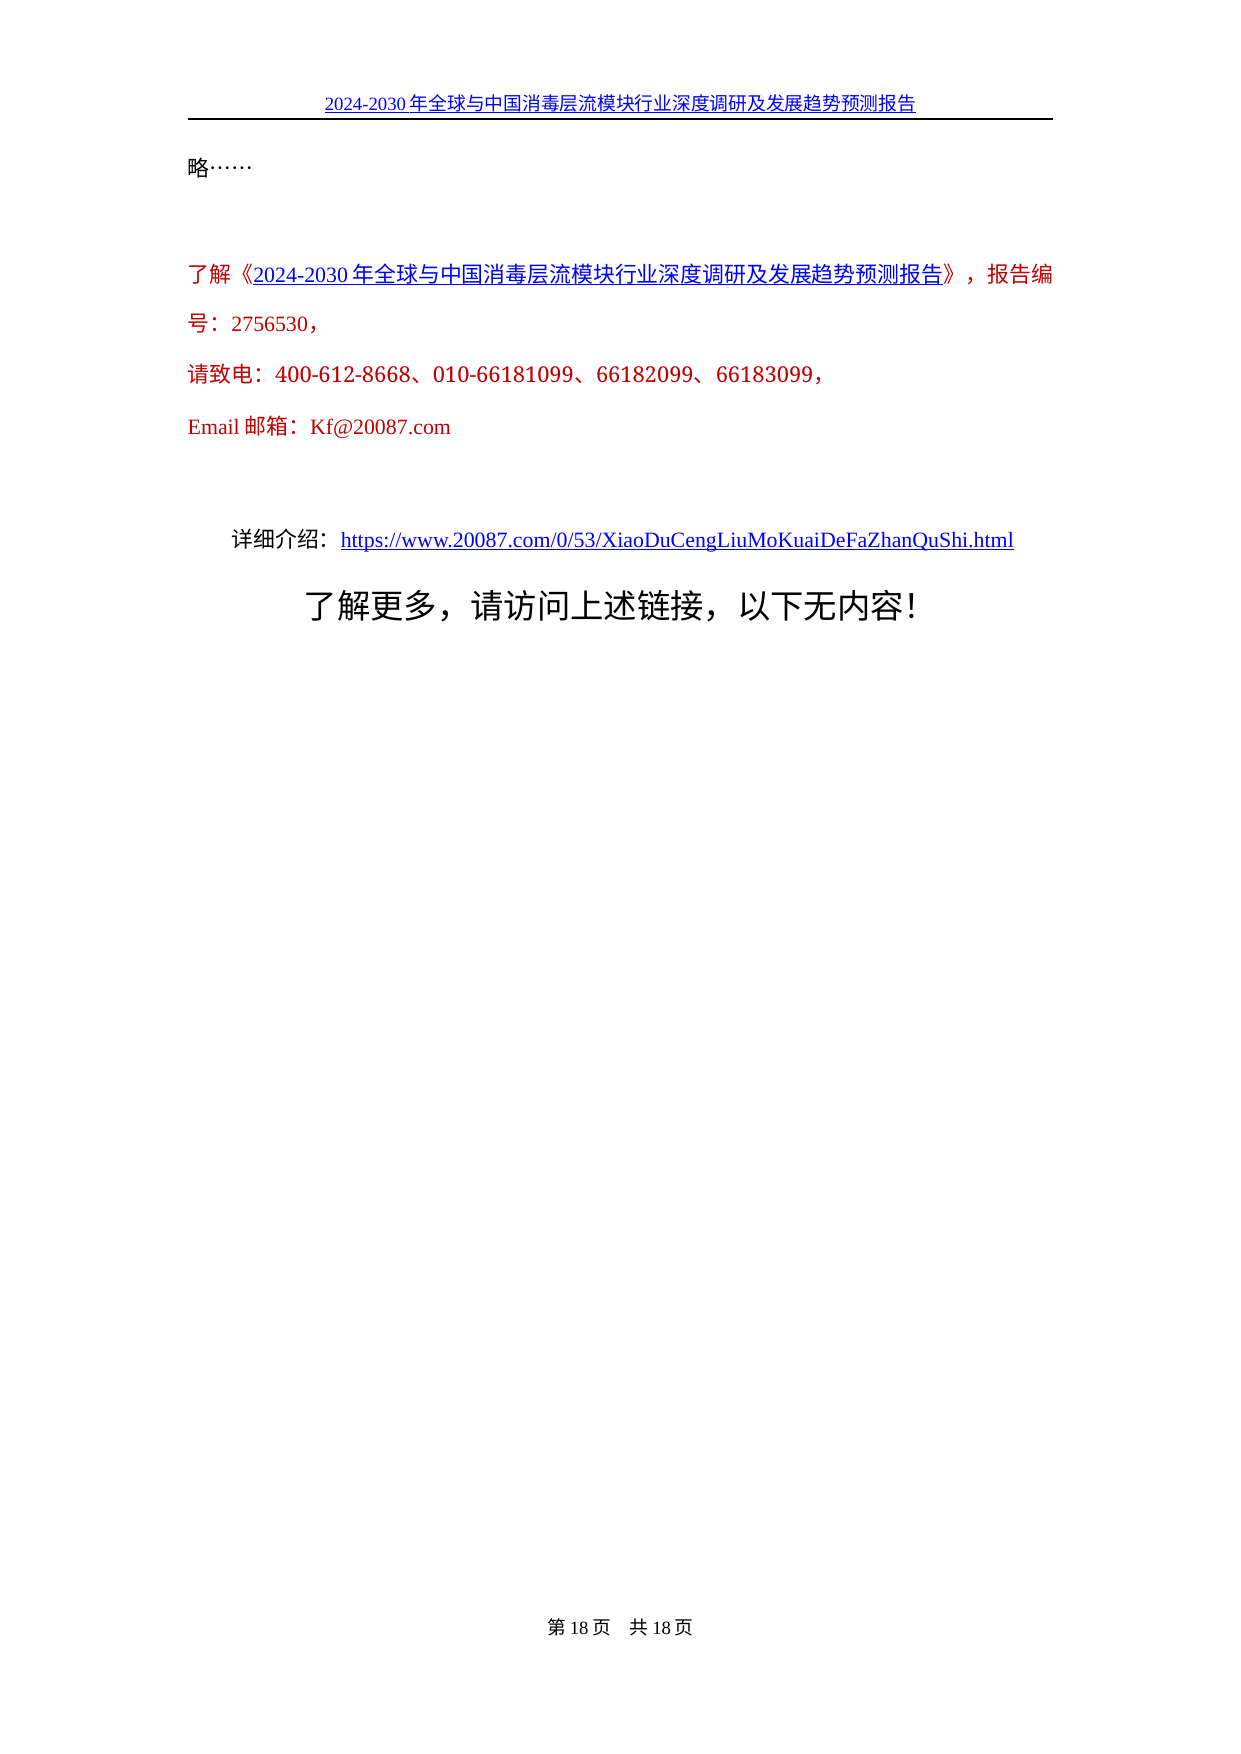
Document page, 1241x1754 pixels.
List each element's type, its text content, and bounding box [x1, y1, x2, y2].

text 请致电：400-612-8668、010-66181099、66182099、66183099， [187, 357, 1053, 389]
text 详细介绍：https://www.20087.com/0/53/XiaoDuCengLiuMoKuaiDeFaZhanQuShi.html [187, 521, 1053, 554]
text Email邮箱：Kf@20087.com [187, 408, 1053, 441]
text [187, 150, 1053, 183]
title 了解更多，请访问上述链接，以下无内容！ [187, 571, 1053, 636]
text 了解《2024-2030年全球与中国消毒层流模块行业深度调研及发展趋势预测报告》，报告编号：2756530， [187, 257, 1053, 338]
